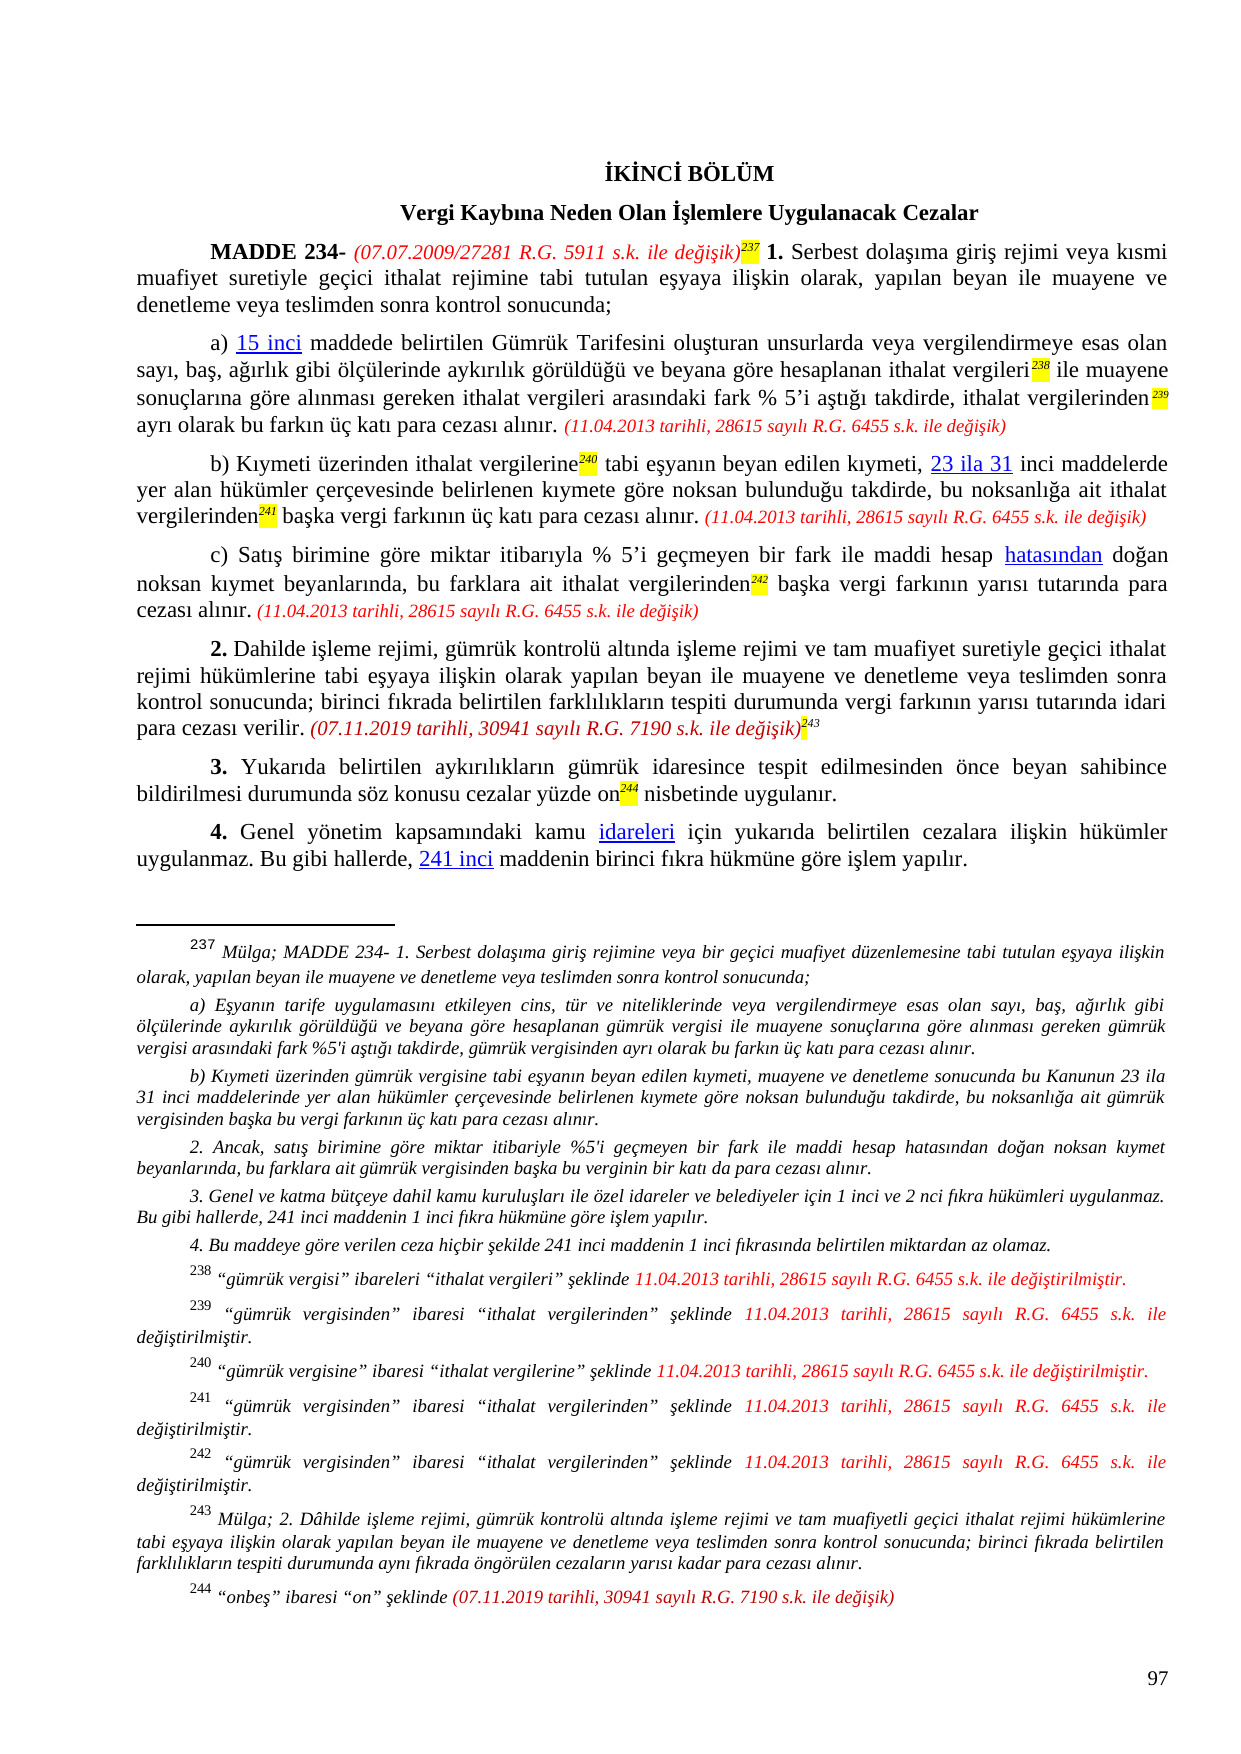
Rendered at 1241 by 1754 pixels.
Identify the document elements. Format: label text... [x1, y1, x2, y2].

text İKİNCİ BÖLÜM [136, 160, 1168, 187]
text Vergi Kaybına Neden Olan İşlemlere Uygulanacak Cezalar [136, 199, 1168, 225]
text MADDE 234- (07.07.2009/27281 R.G. 5911 s.k. ile değişik) 1. Serbest dolaşıma giriş rejimi veya kısmi muafiyet suretiyle geçici ithalat rejimine tabi tutulan eşyaya ilişkin olarak, yapılan beyan ile muayene ve denetleme veya teslimden sonra kontrol sonucunda; [136, 238, 1168, 317]
text 3. Yukarıda belirtilen aykırılıkların gümrük idaresince tespit edilmesinden önce beyan sahibince bildirilmesi durumunda söz konusu cezalar yüzde on nisbetinde uygulanır. [136, 753, 1168, 806]
text b) Kıymeti üzerinden ithalat vergilerine tabi eşyanın beyan edilen kıymeti, 23 ila 31 inci maddelerde yer alan hükümler çerçevesinde belirlenen kıymete göre noksan bulunduğu takdirde, bu noksanlığa ait ithalat vergilerinden başka vergi farkının üç katı para cezası alınır. (11.04.2013 tarihli, 28615 sayılı R.G. 6455 s.k. ile değişik) [136, 450, 1168, 529]
text a) 15 inci maddede belirtilen Gümrük Tarifesini oluşturan unsurlarda veya vergilendirmeye esas olan sayı, baş, ağırlık gibi ölçülerinde aykırılık görüldüğü ve beyana göre hesaplanan ithalat vergileri ile muayene sonuçlarına göre alınması gereken ithalat vergileri arasındaki fark % 5’i aştığı takdirde, ithalat vergilerinden ayrı olarak bu farkın üç katı para cezası alınır. (11.04.2013 tarihli, 28615 sayılı R.G. 6455 s.k. ile değişik) [136, 329, 1168, 437]
text 4. Genel yönetim kapsamındaki kamu idareleri için yukarıda belirtilen cezalara ilişkin hükümler uygulanmaz. Bu gibi hallerde, 241 inci maddenin birinci fıkra hükmüne göre işlem yapılır. [136, 818, 1168, 871]
text 2. Dahilde işleme rejimi, gümrük kontrolü altında işleme rejimi ve tam muafiyet suretiyle geçici ithalat rejimi hükümlerine tabi eşyaya ilişkin olarak yapılan beyan ile muayene ve denetleme veya teslimden sonra kontrol sonucunda; birinci fıkrada belirtilen farklılıkların tespiti durumunda vergi farkının yarısı tutarında idari para cezası verilir. (07.11.2019 tarihli, 30941 sayılı R.G. 7190 s.k. ile değişik) [136, 635, 1168, 741]
text c) Satış birimine göre miktar itibarıyla % 5’i geçmeyen bir fark ile maddi hesap hatasından doğan noksan kıymet beyanlarında, bu farklara ait ithalat vergilerinden başka vergi farkının yarısı tutarında para cezası alınır. (11.04.2013 tarihli, 28615 sayılı R.G. 6455 s.k. ile değişik) [136, 541, 1168, 623]
